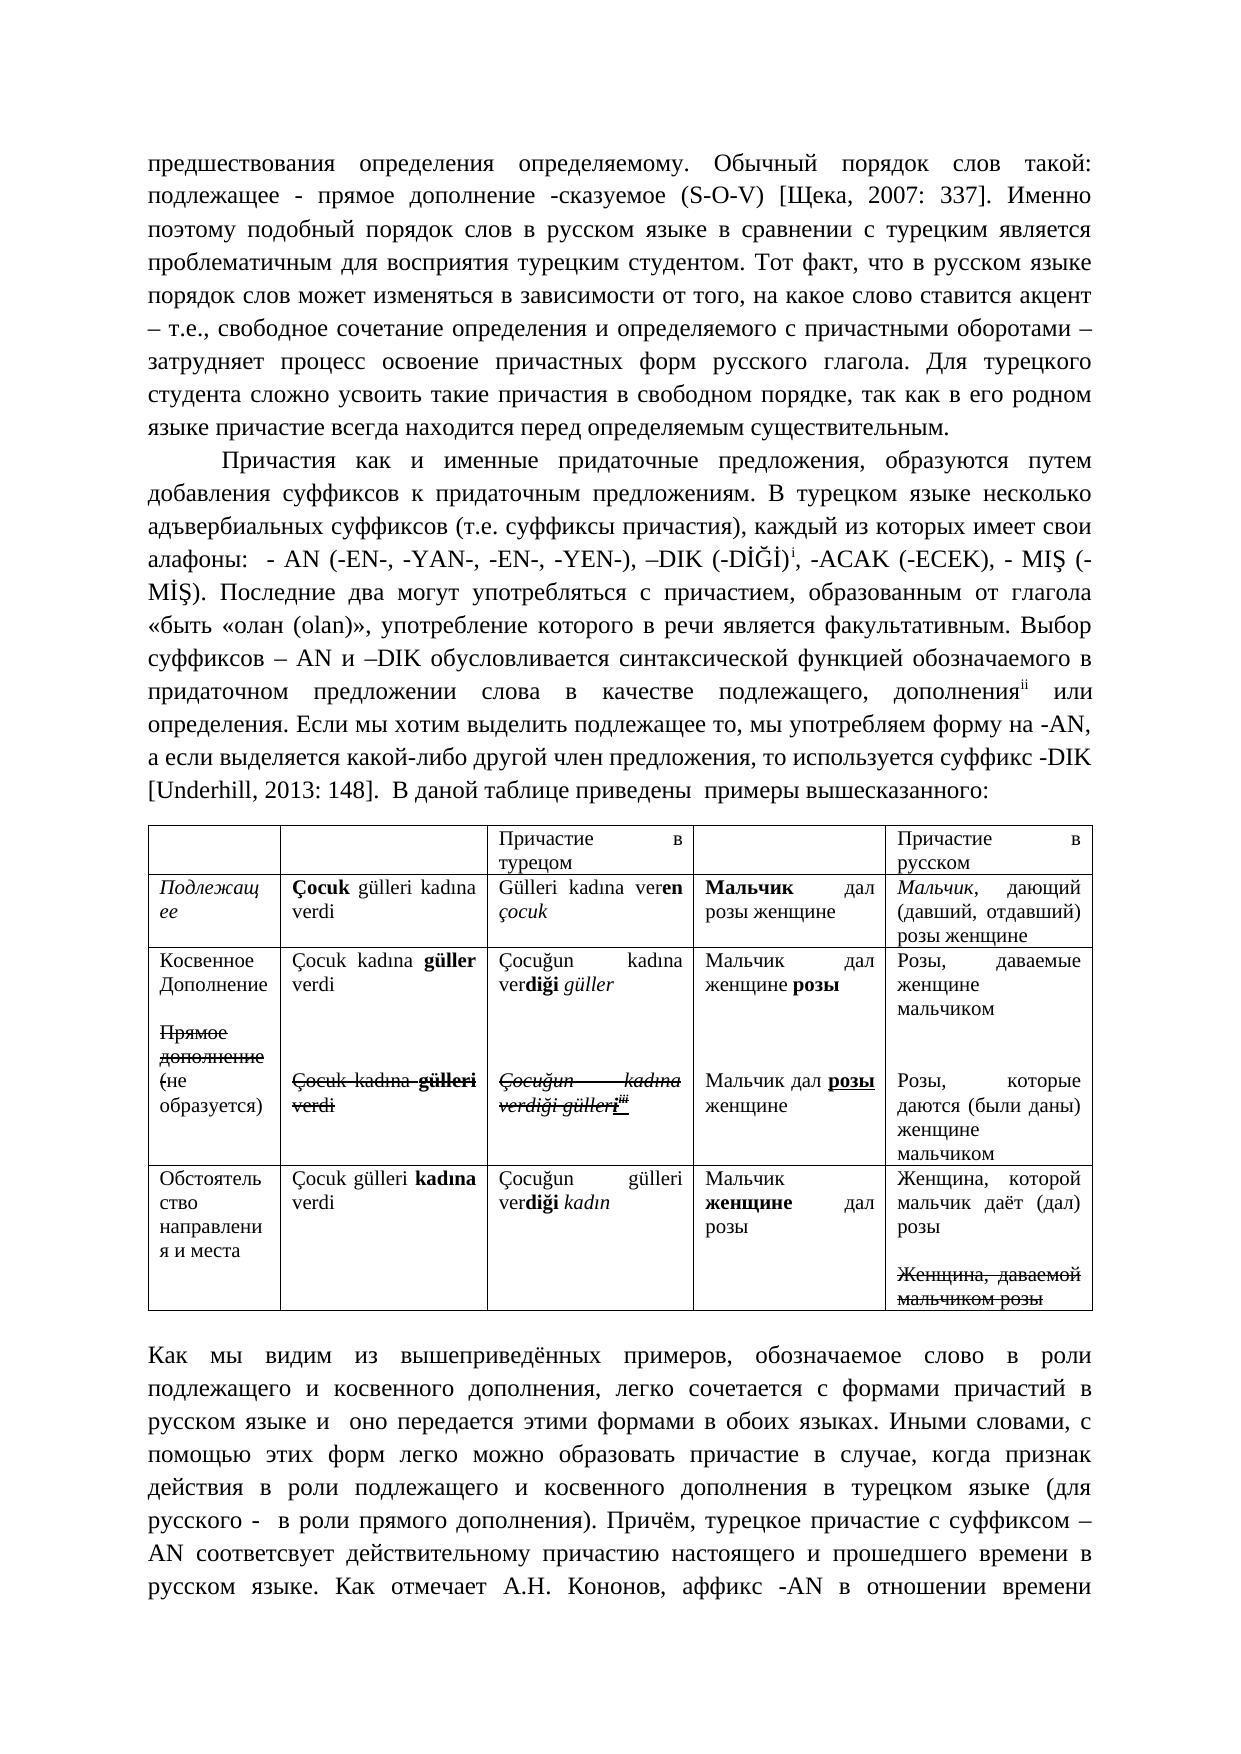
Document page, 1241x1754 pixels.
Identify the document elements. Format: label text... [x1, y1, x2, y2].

table_header Причастие в русском [886, 826, 1092, 874]
table_cell Мальчик, дающий (давший, отдавший) розы женщине [886, 875, 1092, 947]
table_cell Çocuk kadına güller verdi Çocuk kadına gülleri verdi [281, 948, 487, 1165]
table_header [149, 826, 280, 874]
table_cell Çocuk gülleri kadına verdi [281, 1166, 487, 1310]
table_cell Розы, даваемые женщине мальчиком Розы, которые даются (были даны) женщине мальчиком [886, 948, 1092, 1165]
table_cell Gülleri kadına veren çocuk [488, 875, 693, 947]
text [148, 148, 1093, 441]
table_cell Çocuğun kadına verdiği güller Çocuğun kadına verdiği gülleri [488, 948, 693, 1165]
table_cell Женщина, которой мальчик даёт (дал) розы Женщина, даваемой мальчиком розы [886, 1166, 1092, 1310]
table_header [281, 826, 487, 874]
table_cell Мальчик дал розы женщине [694, 875, 885, 947]
table_header Причастие в турецом [488, 826, 693, 874]
table_cell Косвенное Дополнение Прямое дополнение (не образуется) [149, 948, 280, 1165]
text Причастия как и именные придаточные предложения, образуются путем добавления суффиксов к придаточным предложениям. В турецком языке несколько адъвербиальных суффиксов (т.е. суффиксы причастия), каждый из которых имеет свои алафоны: - AN (-EN-, -YAN-, -EN-, -YEN-), –DIK (-DİĞİ), -ACAK (-ECEK), - MIŞ (-MİŞ). Последние два могут употребляться с причастием, образованным от глагола «быть «олан (olan)», употребление которого в речи является факультативным. Выбор суффиксов – АN и –DIK обусловливается синтаксической функцией обозначаемого в придаточном предложении слова в качестве подлежащего, дополнения или определения. Если мы хотим выделить подлежащее то, мы употребляем форму на -АN, а если выделяется какой-либо другой член предложения, то используется суффикс -DIK [Underhill, 2013: 148]. В даной таблице приведены примеры вышесказанного: [148, 445, 1093, 804]
table_header [694, 826, 885, 874]
table_cell Çocuğun gülleri verdiği kadın [488, 1166, 693, 1310]
table_cell Мальчик дал женщине розы Мальчик дал розы женщине [694, 948, 885, 1165]
table_cell Мальчик женщине дал розы [694, 1166, 885, 1310]
table_cell Çocuk gülleri kadına verdi [281, 875, 487, 947]
table_cell Подлежащее [149, 875, 280, 947]
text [148, 1340, 1093, 1600]
table_cell Обстоятельство направления и места [149, 1166, 280, 1310]
